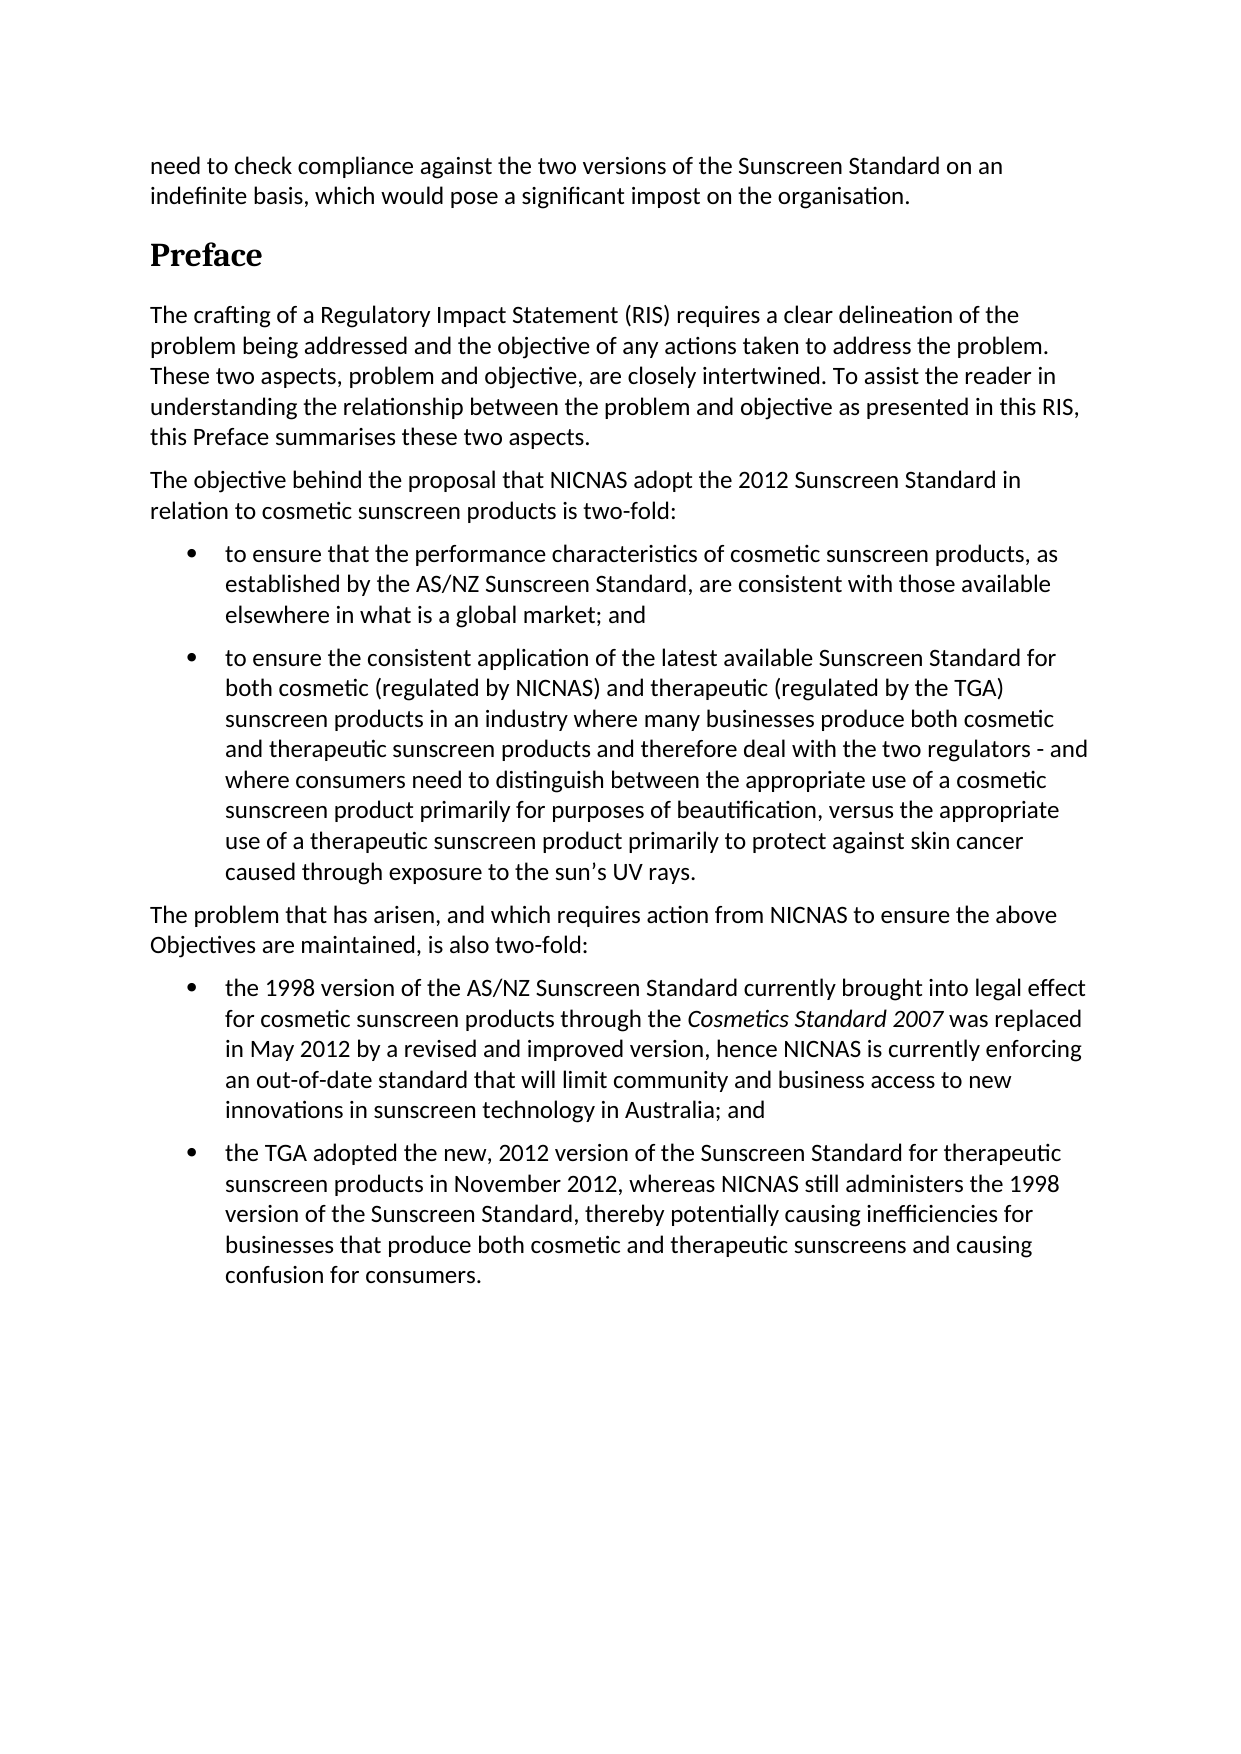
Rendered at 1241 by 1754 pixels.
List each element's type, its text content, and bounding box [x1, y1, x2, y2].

list to ensure the consistent application of the latest available Sunscreen Standard for both cosmetic (regulated by NICNAS) and therapeutic (regulated by the TGA) sunscreen products in an industry where many businesses produce both cosmetic and therapeutic sunscreen products and therefore deal with the two regulators - and where consumers need to distinguish between the appropriate use of a cosmetic sunscreen product primarily for purposes of beautification, versus the appropriate use of a therapeutic sunscreen product primarily to protect against skin cancer caused through exposure to the sun’s UV rays. [187, 642, 1090, 886]
list to ensure that the performance characteristics of cosmetic sunscreen products, as established by the AS/NZ Sunscreen Standard, are consistent with those available elsewhere in what is a global market; and [187, 538, 1090, 629]
text The crafting of a Regulatory Impact Statement (RIS) requires a clear delineation of the problem being addressed and the objective of any actions taken to address the problem. These two aspects, problem and objective, are closely intertwined. To assist the reader in understanding the relationship between the problem and objective as presented in this RIS, this Preface summarises these two aspects. [150, 299, 1090, 452]
text The objective behind the proposal that NICNAS adopt the 2012 Sunscreen Standard in relation to cosmetic sunscreen products is two-fold: [150, 464, 1090, 526]
text Preface [150, 236, 1090, 274]
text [150, 150, 1090, 211]
list the 1998 version of the AS/NZ Sunscreen Standard currently brought into legal effect for cosmetic sunscreen products through the Cosmetics Standard 2007 was replaced in May 2012 by a revised and improved version, hence NICNAS is currently enforcing an out-of-date standard that will limit community and business access to new innovations in sunscreen technology in Australia; and [187, 972, 1090, 1125]
text The problem that has arisen, and which requires action from NICNAS to ensure the above Objectives are maintained, is also two-fold: [150, 899, 1090, 960]
list the TGA adopted the new, 2012 version of the Sunscreen Standard for therapeutic sunscreen products in November 2012, whereas NICNAS still administers the 1998 version of the Sunscreen Standard, thereby potentially causing inefficiencies for businesses that produce both cosmetic and therapeutic sunscreens and causing confusion for consumers. [187, 1137, 1090, 1290]
